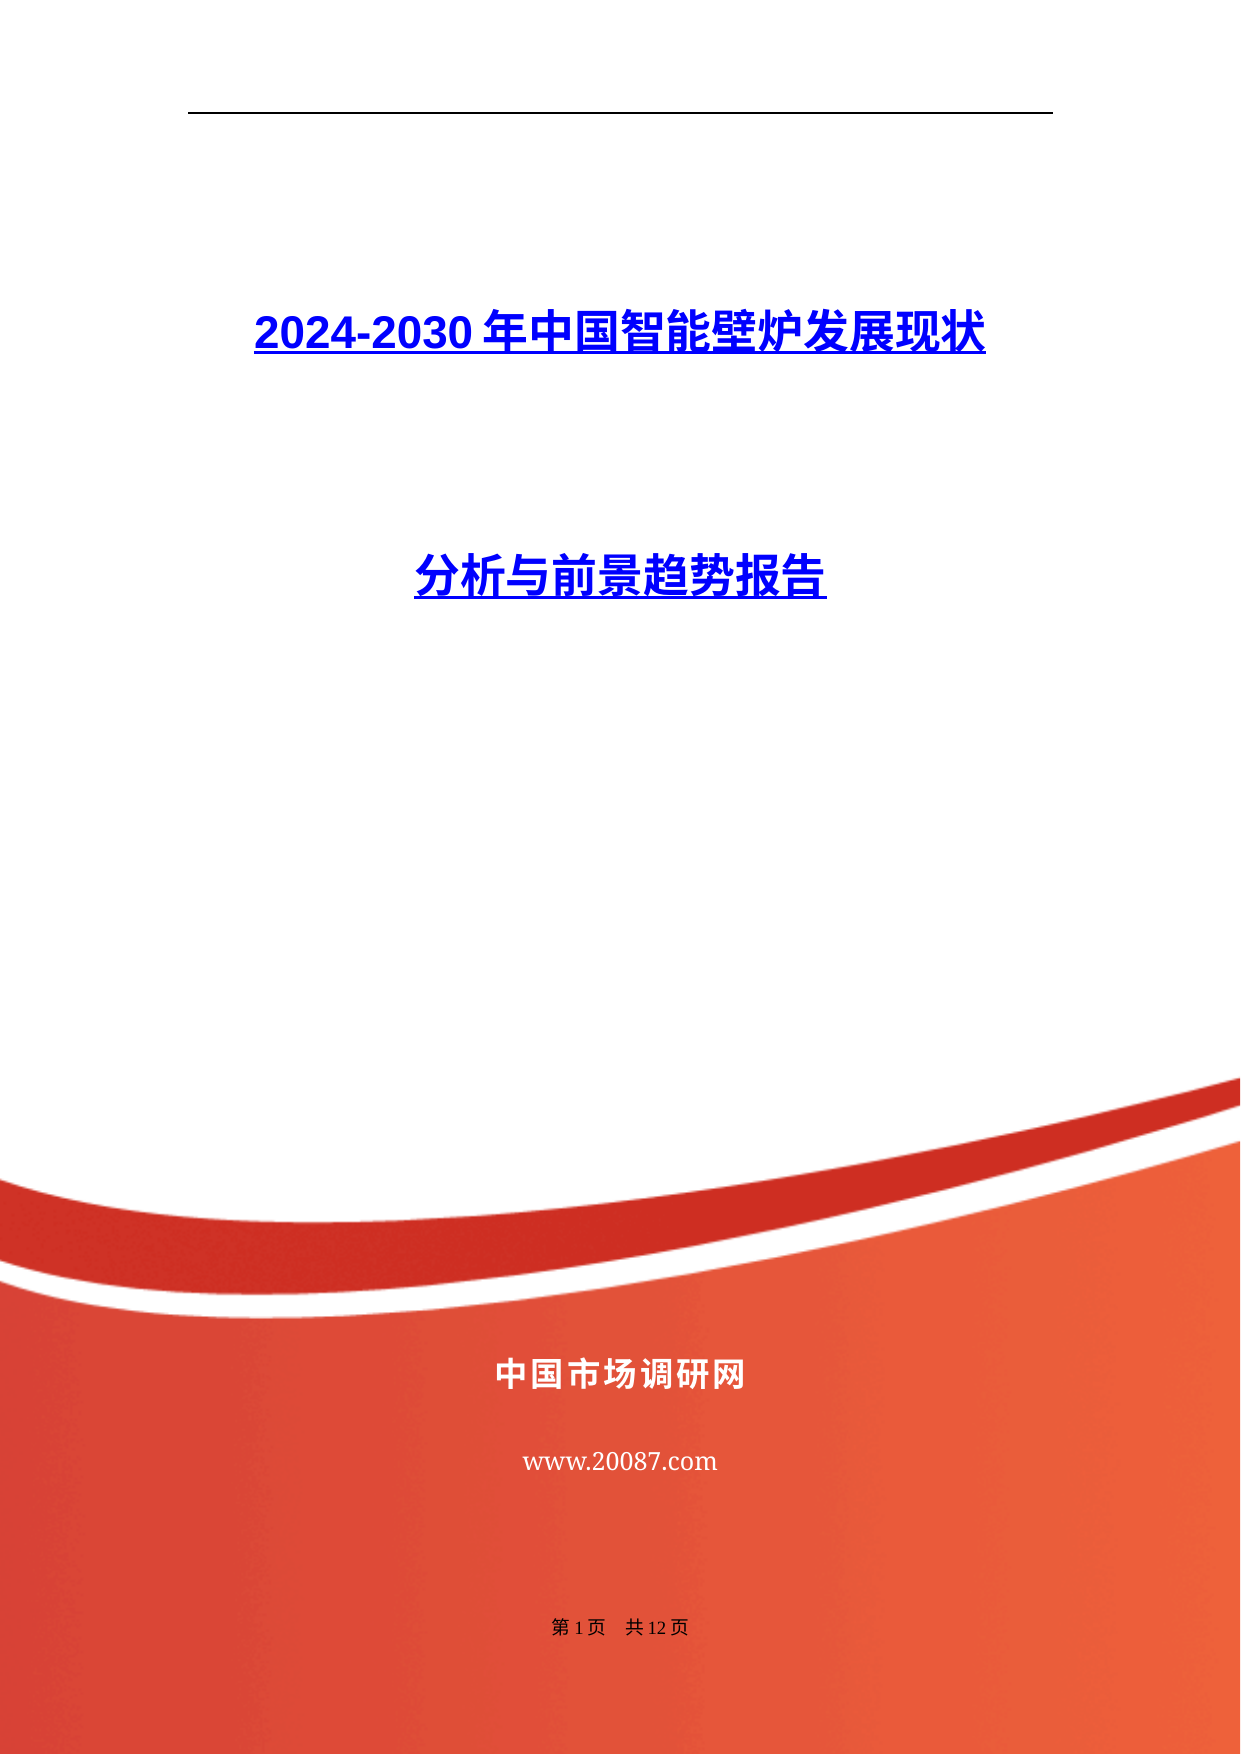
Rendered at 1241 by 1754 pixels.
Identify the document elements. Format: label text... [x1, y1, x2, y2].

subtitle 中国市场调研网 [187, 1339, 1053, 1404]
picture [0, 1006, 1241, 1754]
text www.20087.com [187, 1428, 1053, 1493]
table_header 2024-2030年中国智能壁炉发展现状分析与前景趋势报告 [188, 207, 1053, 773]
